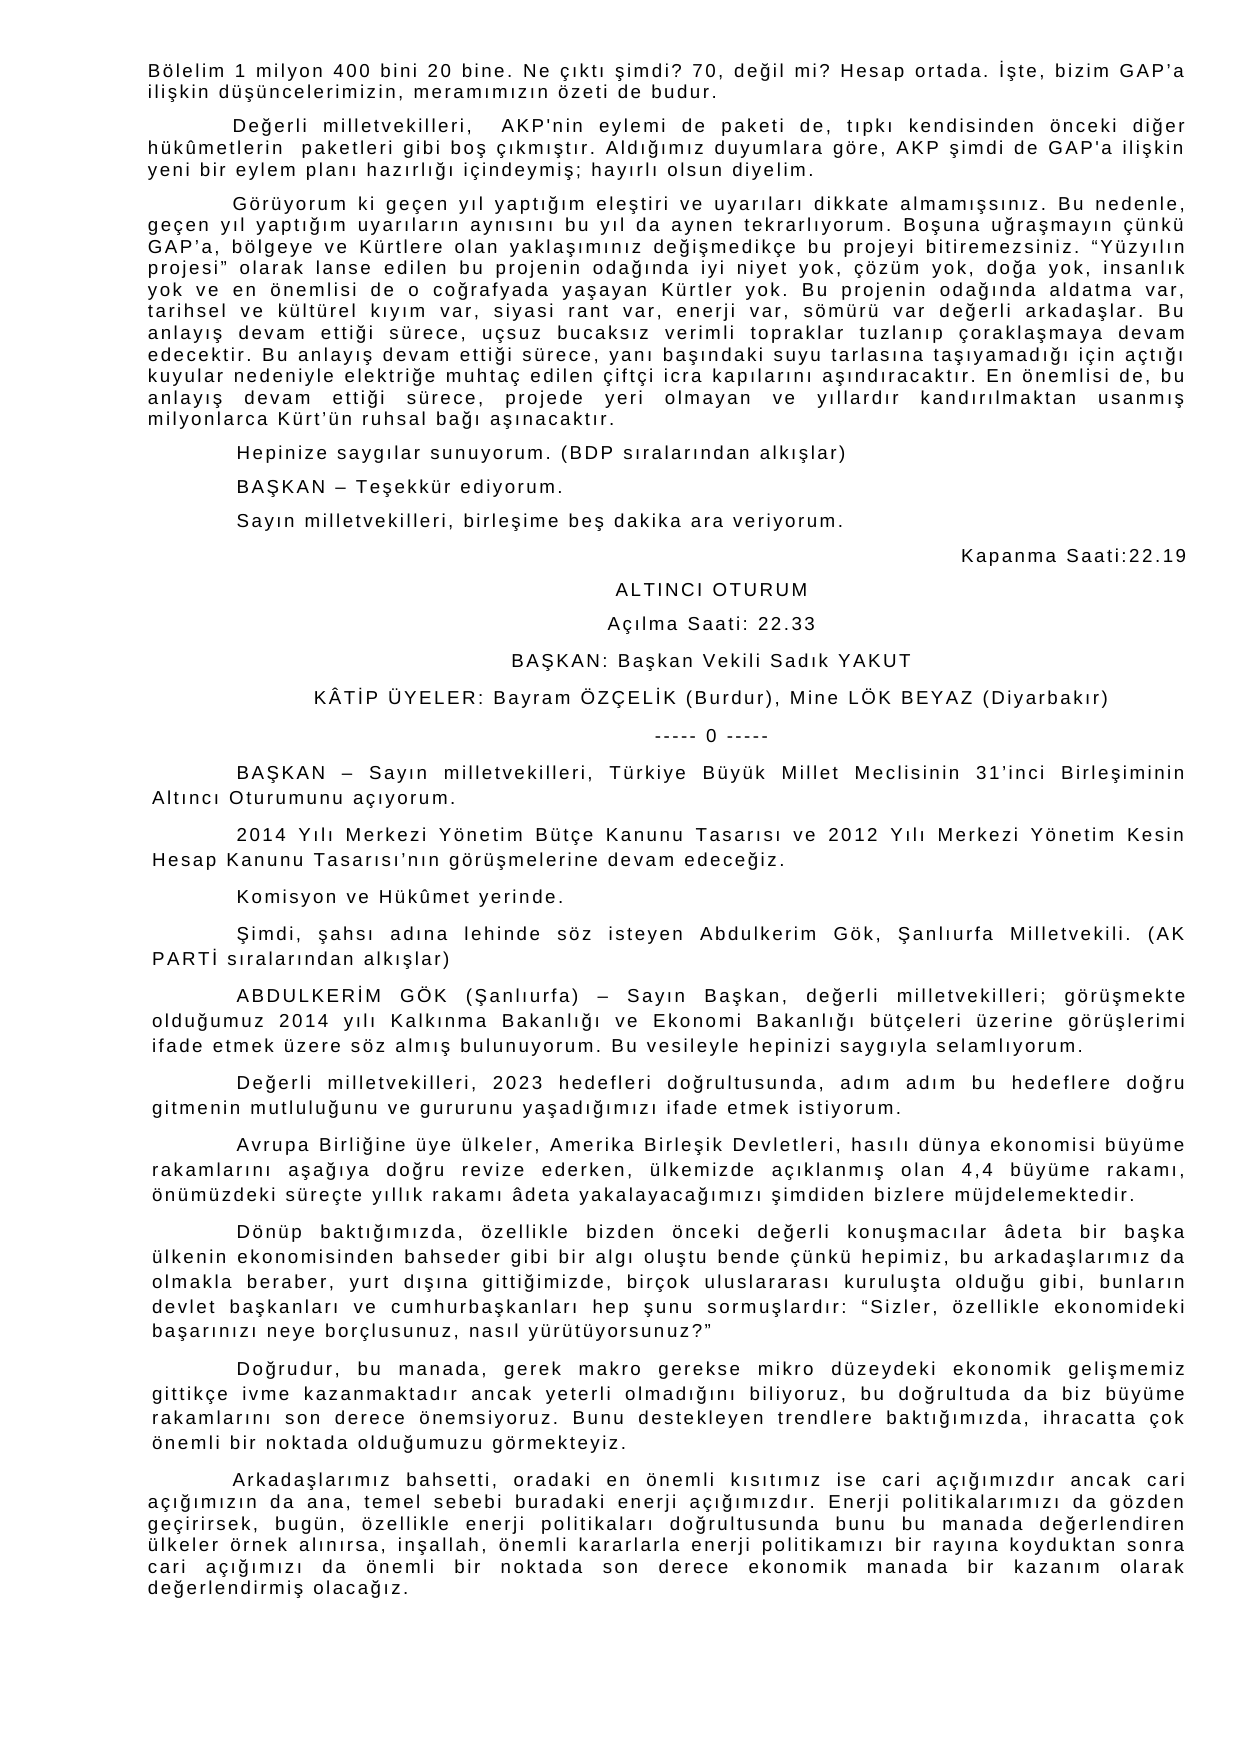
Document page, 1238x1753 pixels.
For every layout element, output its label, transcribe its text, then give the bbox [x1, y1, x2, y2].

text ALTINCI OTURUM [152, 578, 1186, 600]
text ABDULKERİM GÖK (Şanlıurfa) – Sayın Başkan, değerli milletvekilleri; görüşmekte olduğumuz 2014 yılı Kalkınma Bakanlığı ve Ekonomi Bakanlığı bütçeleri üzerine görüşlerimi ifade etmek üzere söz almış bulunuyorum. Bu vesileyle hepinizi saygıyla selamlıyorum. [152, 985, 1186, 1056]
text BAŞKAN: Başkan Vekili Sadık YAKUT [152, 650, 1186, 671]
text Şimdi, şahsı adına lehinde söz isteyen Abdulkerim Gök, Şanlıurfa Milletvekili. (AK PARTİ sıralarından alkışlar) [152, 923, 1186, 969]
text BAŞKAN – Sayın milletvekilleri, Türkiye Büyük Millet Meclisinin 31’inci Birleşiminin Altıncı Oturumunu açıyorum. [152, 762, 1186, 808]
text Hepinize saygılar sunuyorum. (BDP sıralarından alkışlar) [152, 442, 1186, 464]
text Açılma Saati: 22.33 [152, 612, 1186, 634]
text 2014 Yılı Merkezi Yönetim Bütçe Kanunu Tasarısı ve 2012 Yılı Merkezi Yönetim Kesin Hesap Kanunu Tasarısı’nın görüşmelerine devam edeceğiz. [152, 824, 1186, 870]
text ----- 0 ----- [152, 724, 1186, 746]
text Avrupa Birliğine üye ülkeler, Amerika Birleşik Devletleri, hasılı dünya ekonomisi büyüme rakamlarını aşağıya doğru revize ederken, ülkemizde açıklanmış olan 4,4 büyüme rakamı, önümüzdeki süreçte yıllık rakamı âdeta yakalayacağımızı şimdiden bizlere müjdelemektedir. [152, 1134, 1186, 1205]
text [148, 60, 1186, 103]
text Görüyorum ki geçen yıl yaptığım eleştiri ve uyarıları dikkate almamışsınız. Bu nedenle, geçen yıl yaptığım uyarıların aynısını bu yıl da aynen tekrarlıyorum. Boşuna uğraşmayın çünkü GAP’a, bölgeye ve Kürtlere olan yaklaşımınız değişmedikçe bu projeyi bitiremezsiniz. “Yüzyılın projesi” olarak lanse edilen bu projenin odağında iyi niyet yok, çözüm yok, doğa yok, insanlık yok ve en önemlisi de o coğrafyada yaşayan Kürtler yok. Bu projenin odağında aldatma var, tarihsel ve kültürel kıyım var, siyasi rant var, enerji var, sömürü var değerli arkadaşlar. Bu anlayış devam ettiği sürece, uçsuz bucaksız verimli topraklar tuzlanıp çoraklaşmaya devam edecektir. Bu anlayış devam ettiği sürece, yanı başındaki suyu tarlasına taşıyamadığı için açtığı kuyular nedeniyle elektriğe muhtaç edilen çiftçi icra kapılarını aşındıracaktır. En önemlisi de, bu anlayış devam ettiği sürece, projede yeri olmayan ve yıllardır kandırılmaktan usanmış milyonlarca Kürt’ün ruhsal bağı aşınacaktır. [148, 192, 1186, 430]
text Değerli milletvekilleri, AKP'nin eylemi de paketi de, tıpkı kendisinden önceki diğer hükûmetlerin paketleri gibi boş çıkmıştır. Aldığımız duyumlara göre, AKP şimdi de GAP'a ilişkin yeni bir eylem planı hazırlığı içindeymiş; hayırlı olsun diyelim. [148, 115, 1186, 180]
text KÂTİP ÜYELER: Bayram ÖZÇELİK (Burdur), Mine LÖK BEYAZ (Diyarbakır) [152, 687, 1186, 709]
text Komisyon ve Hükûmet yerinde. [152, 886, 1186, 907]
text BAŞKAN – Teşekkür ediyorum. [152, 476, 1186, 498]
text Doğrudur, bu manada, gerek makro gerekse mikro düzeydeki ekonomik gelişmemiz gittikçe ivme kazanmaktadır ancak yeterli olmadığını biliyoruz, bu doğrultuda da biz büyüme rakamlarını son derece önemsiyoruz. Bunu destekleyen trendlere baktığımızda, ihracatta çok önemli bir noktada olduğumuzu görmekteyiz. [152, 1357, 1186, 1453]
text Değerli milletvekilleri, 2023 hedefleri doğrultusunda, adım adım bu hedeflere doğru gitmenin mutluluğunu ve gururunu yaşadığımızı ifade etmek istiyorum. [152, 1072, 1186, 1118]
text Kapanma Saati:22.19 [148, 544, 1186, 566]
text Dönüp baktığımızda, özellikle bizden önceki değerli konuşmacılar âdeta bir başka ülkenin ekonomisinden bahseder gibi bir algı oluştu bende çünkü hepimiz, bu arkadaşlarımız da olmakla beraber, yurt dışına gittiğimizde, birçok uluslararası kuruluşta olduğu gibi, bunların devlet başkanları ve cumhurbaşkanları hep şunu sormuşlardır: “Sizler, özellikle ekonomideki başarınızı neye borçlusunuz, nasıl yürütüyorsunuz?” [152, 1221, 1186, 1342]
text Arkadaşlarımız bahsetti, oradaki en önemli kısıtımız ise cari açığımızdır ancak cari açığımızın da ana, temel sebebi buradaki enerji açığımızdır. Enerji politikalarımızı da gözden geçirirsek, bugün, özellikle enerji politikaları doğrultusunda bunu bu manada değerlendiren ülkeler örnek alınırsa, inşallah, önemli kararlarla enerji politikamızı bir rayına koyduktan sonra cari açığımızı da önemli bir noktada son derece ekonomik manada bir kazanım olarak değerlendirmiş olacağız. [148, 1469, 1186, 1598]
text Sayın milletvekilleri, birleşime beş dakika ara veriyorum. [152, 510, 1186, 532]
